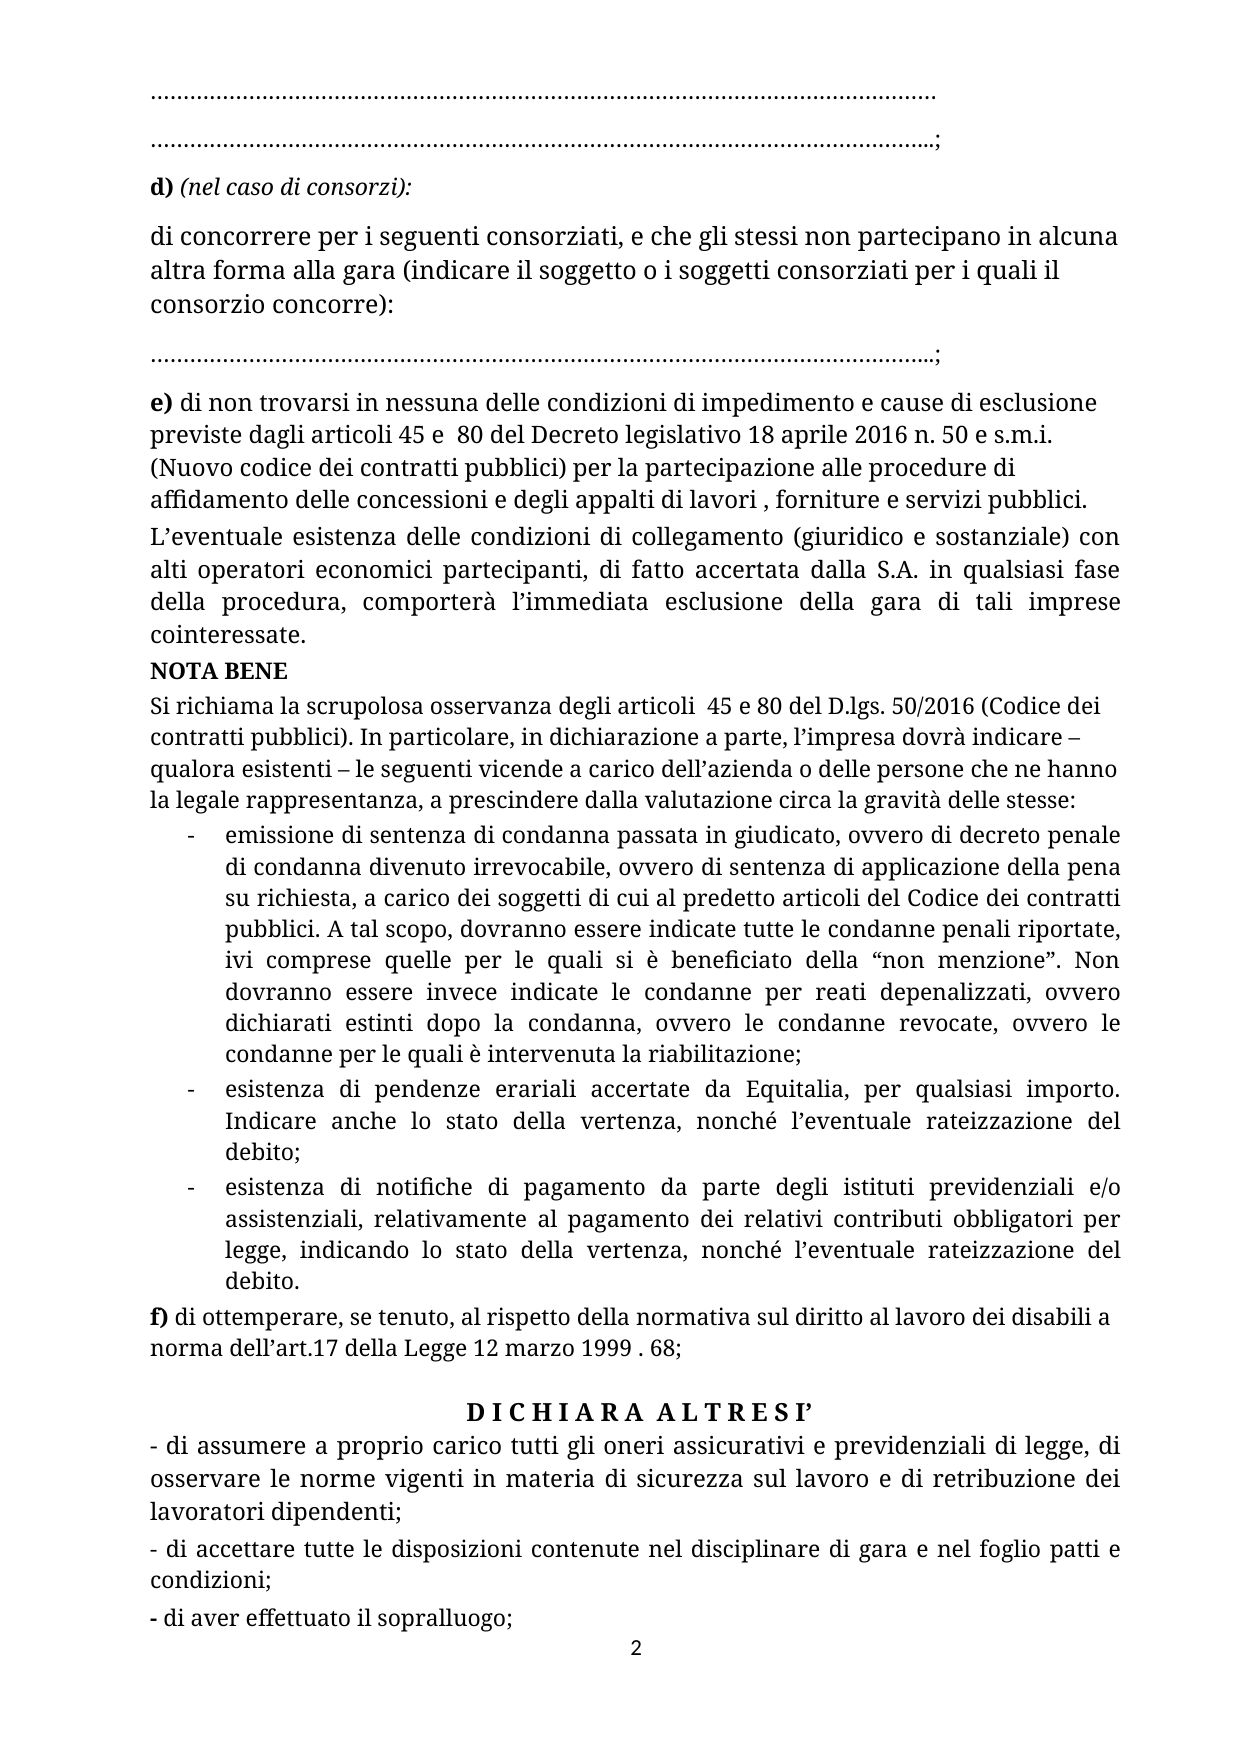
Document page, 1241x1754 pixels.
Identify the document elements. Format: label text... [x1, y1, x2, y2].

text di concorrere per i seguenti consorziati, e che gli stessi non partecipano in alcuna altra forma alla gara (indicare il soggetto o i soggetti consorziati per i quali il consorzio concorre): [150, 219, 1122, 321]
text NOTA BENE [150, 654, 1122, 686]
text - di assumere a proprio carico tutti gli oneri assicurativi e previdenziali di legge, di osservare le norme vigenti in materia di sicurezza sul lavoro e di retribuzione dei lavoratori dipendenti; [150, 1429, 1122, 1527]
text Si richiama la scrupolosa osservanza degli articoli 45 e 80 del D.lgs. 50/2016 (Codice dei contratti pubblici). In particolare, in dichiarazione a parte, l’impresa dovrà indicare – qualora esistenti – le seguenti vicende a carico dell’azienda o delle persone che ne hanno la legale rappresentanza, a prescindere dalla valutazione circa la gravità delle stesse: [150, 690, 1122, 815]
text L’eventuale esistenza delle condizioni di collegamento (giuridico e sostanziale) con alti operatori economici partecipanti, di fatto accertata dalla S.A. in qualsiasi fase della procedura, comporterà l’immediata esclusione della gara di tali imprese cointeressate. [150, 520, 1122, 650]
list esistenza di pendenze erariali accertate da Equitalia, per qualsiasi importo. Indicare anche lo stato della vertenza, nonché l’eventuale rateizzazione del debito; [187, 1073, 1122, 1167]
text f) di ottemperare, se tenuto, al rispetto della normativa sul diritto al lavoro dei disabili a norma dell’art.17 della Legge 12 marzo 1999 . 68; [150, 1300, 1122, 1363]
text - di aver effettuato il sopralluogo; [150, 1602, 1122, 1633]
text ………………………………………………………………………………………………………...; [150, 123, 1122, 154]
text D I C H I A R A A L T R E S I’ [150, 1395, 1122, 1429]
text d) (nel caso di consorzi): [150, 171, 1122, 202]
list esistenza di notifiche di pagamento da parte degli istituti previdenziali e/o assistenziali, relativamente al pagamento dei relativi contributi obbligatori per legge, indicando lo stato della vertenza, nonché l’eventuale rateizzazione del debito. [187, 1171, 1122, 1296]
text e) di non trovarsi in nessuna delle condizioni di impedimento e cause di esclusione previste dagli articoli 45 e 80 del Decreto legislativo 18 aprile 2016 n. 50 e s.m.i. (Nuovo codice dei contratti pubblici) per la partecipazione alle procedure di affidamento delle concessioni e degli appalti di lavori , forniture e servizi pubblici. [150, 385, 1122, 516]
text ………………………………………………………………………………………………………… [150, 75, 1122, 106]
list emissione di sentenza di condanna passata in giudicato, ovvero di decreto penale di condanna divenuto irrevocabile, ovvero di sentenza di applicazione della pena su richiesta, a carico dei soggetti di cui al predetto articoli del Codice dei contratti pubblici. A tal scopo, dovranno essere indicate tutte le condanne penali riportate, ivi comprese quelle per le quali si è beneficiato della “non menzione”. Non dovranno essere invece indicate le condanne per reati depenalizzati, ovvero dichiarati estinti dopo la condanna, ovvero le condanne revocate, ovvero le condanne per le quali è intervenuta la riabilitazione; [187, 819, 1122, 1069]
text ………………………………………………………………………………………………………...; [150, 337, 1122, 369]
text - di accettare tutte le disposizioni contenute nel disciplinare di gara e nel foglio patti e condizioni; [150, 1533, 1122, 1596]
